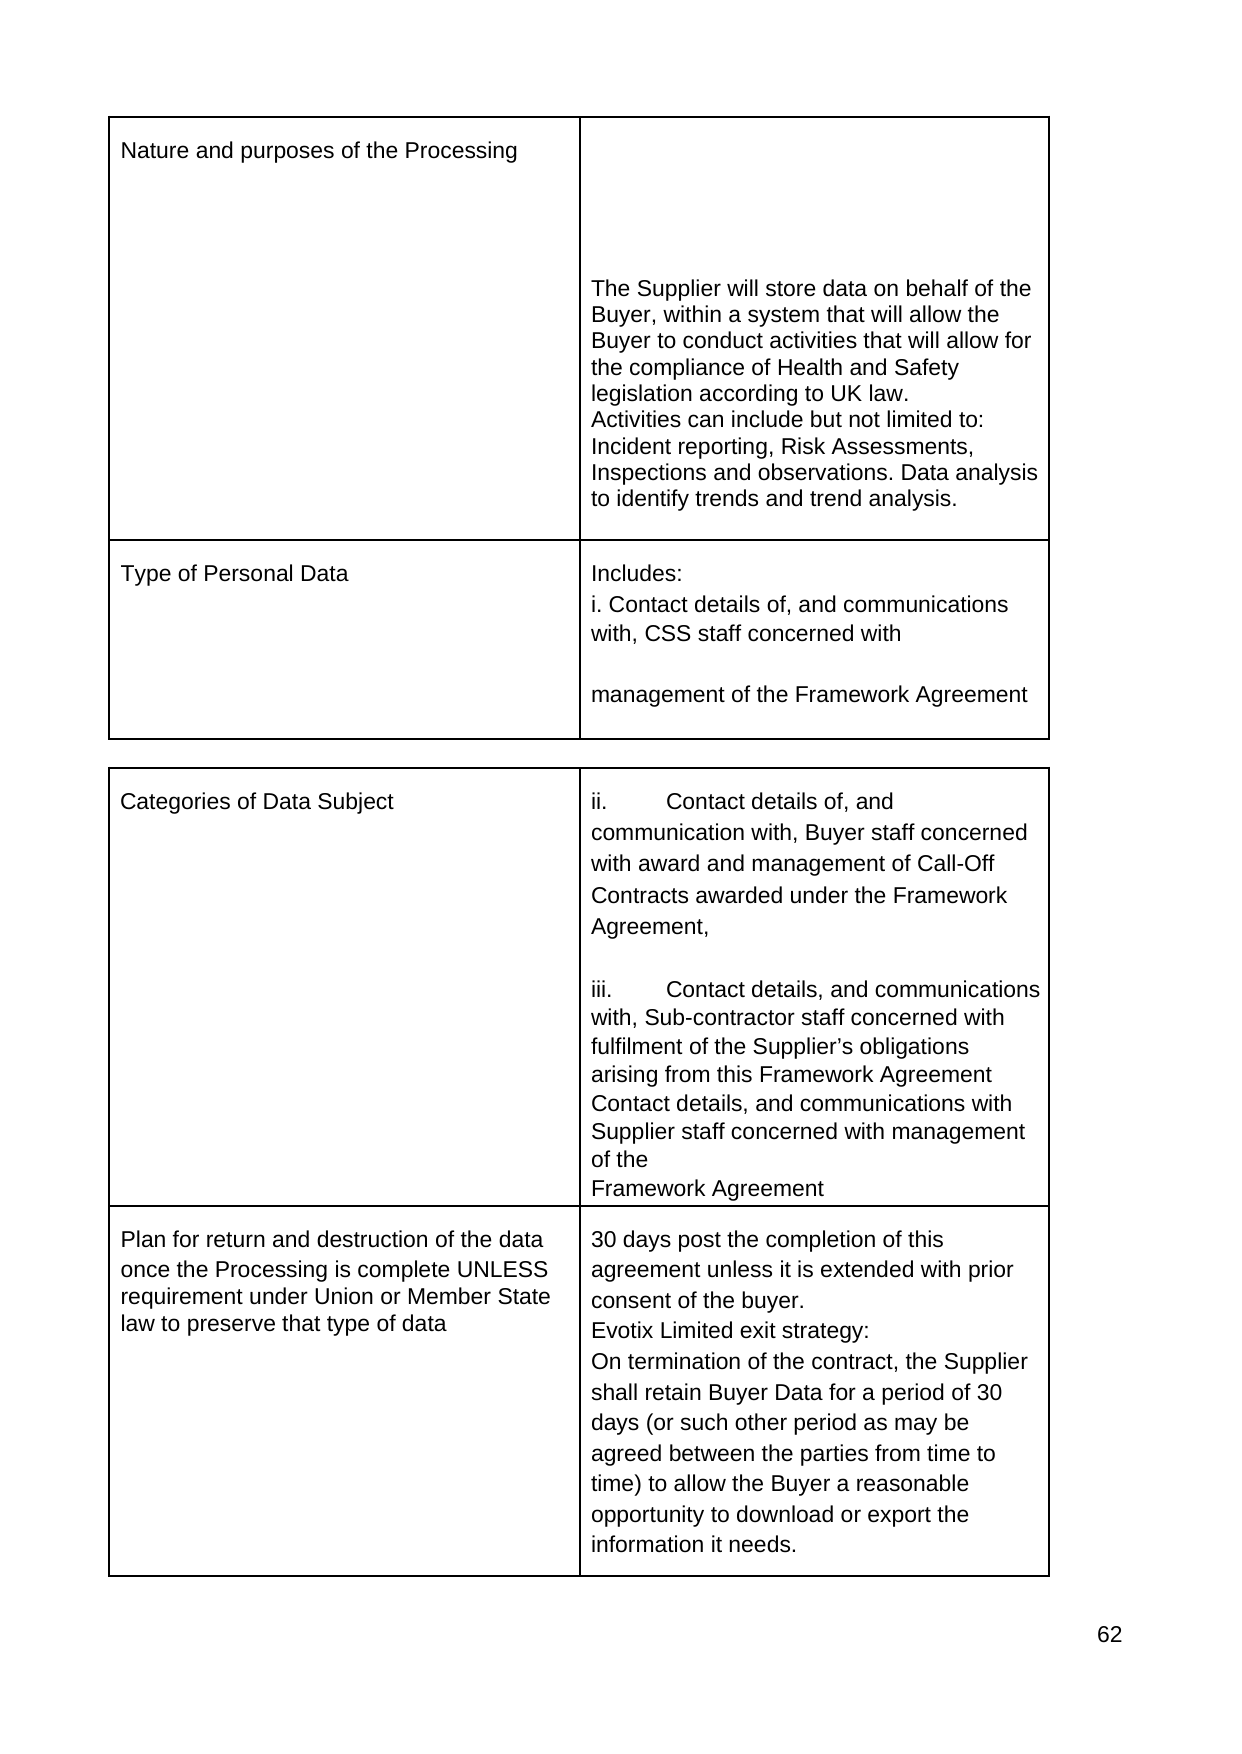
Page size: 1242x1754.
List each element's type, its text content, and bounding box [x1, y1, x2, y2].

table_cell Nature and purposes of the Processing [110, 118, 579, 539]
table_cell Type of Personal Data [110, 541, 579, 737]
table_cell The Supplier will store data on behalf of the Buyer, within a system that will allow the Buyer to conduct activities that will allow for the compliance of Health and Safety legislation according to UK law. Activities can include but not limited to: Incident reporting, Risk Assessments, Inspections and observations. Data analysis to identify trends and trend analysis. [581, 118, 1048, 539]
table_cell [110, 1207, 579, 1575]
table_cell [581, 1207, 1048, 1575]
table_header Contact details of, and communication with, Buyer staff concerned with award and management of Call-Off Contracts awarded under the Framework Agreement, Contact details, and communications with, Sub-contractor staff concerned with fulfilment of the Supplier’s obligations arising from this Framework Agreement Contact details, and communications with Supplier staff concerned with management of the Framework Agreement [581, 769, 1048, 1205]
table_cell Includes: i. Contact details of, and communications with, CSS staff concerned with management of the Framework Agreement [581, 541, 1048, 737]
table_header Categories of Data Subject [110, 769, 579, 1205]
